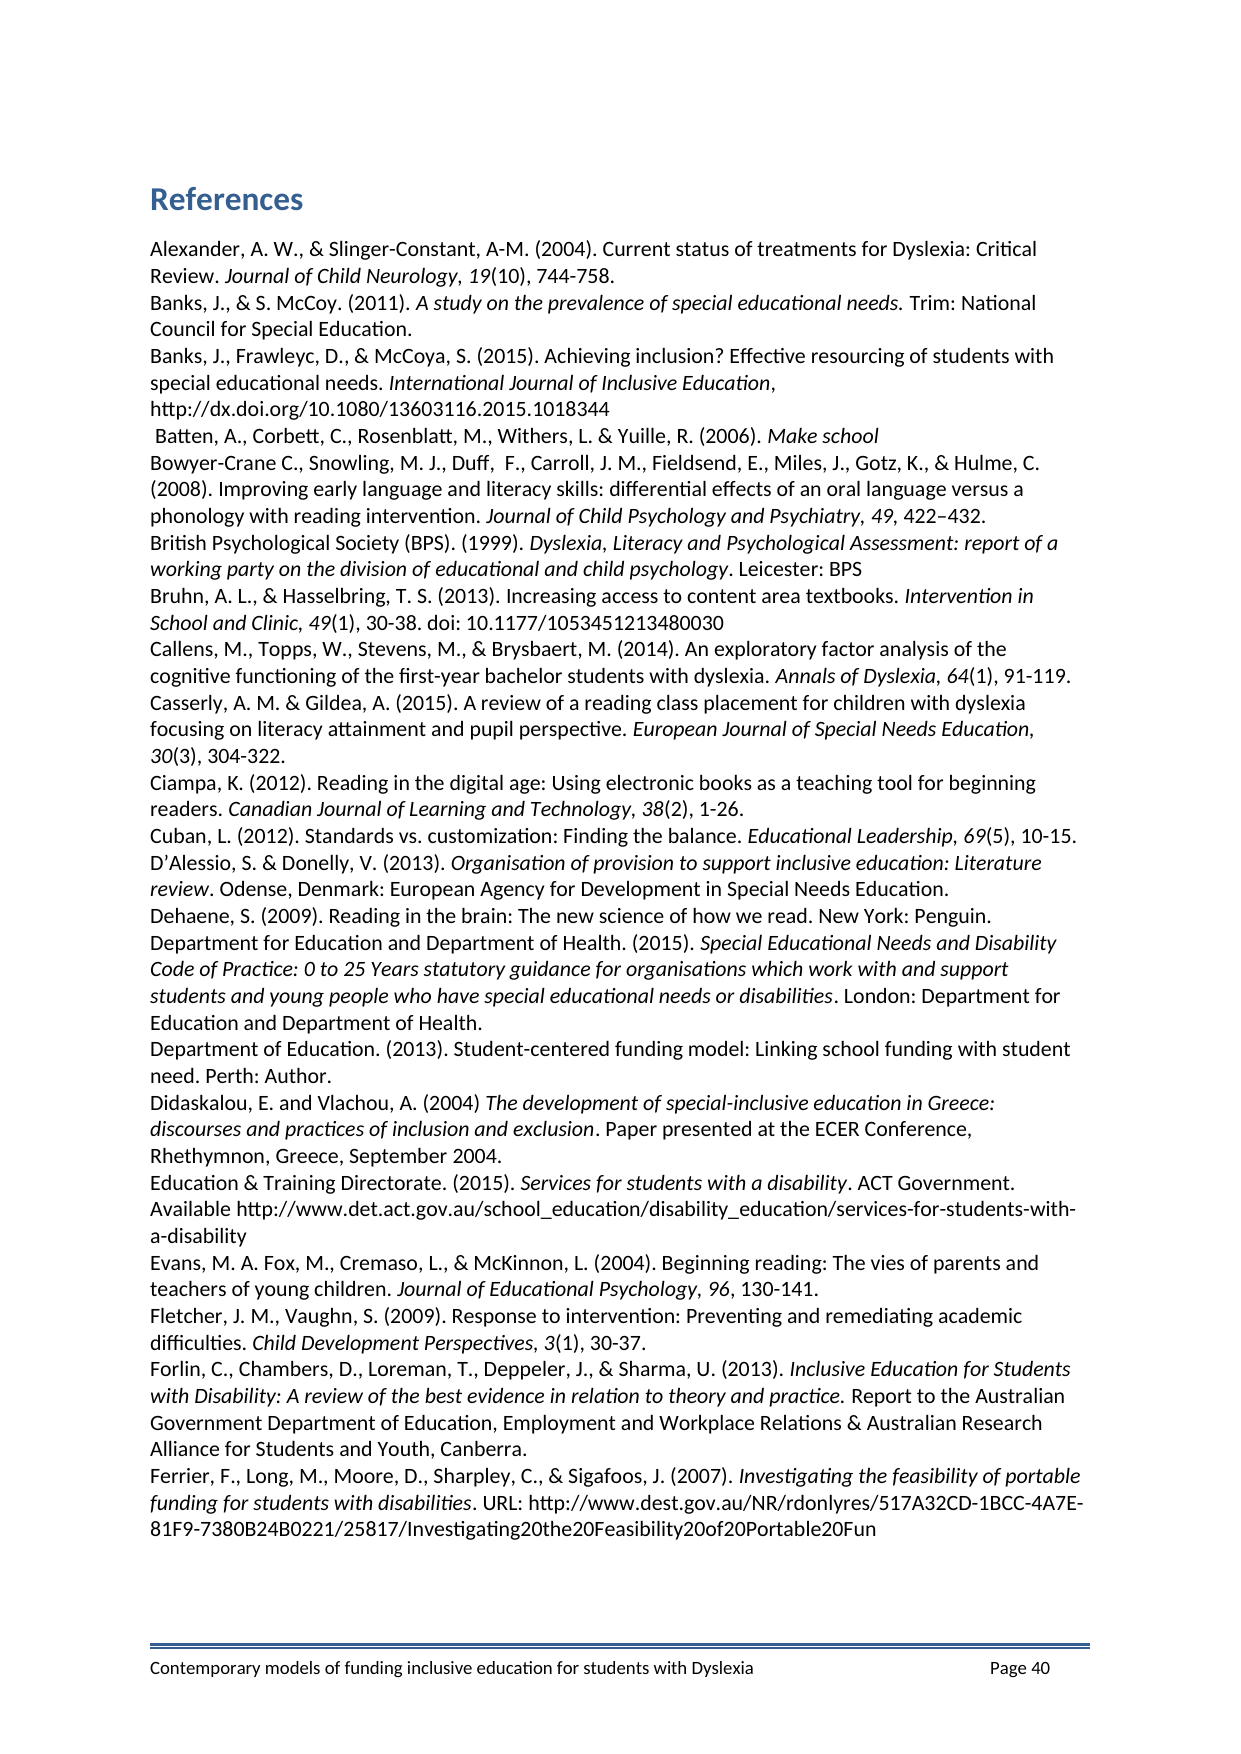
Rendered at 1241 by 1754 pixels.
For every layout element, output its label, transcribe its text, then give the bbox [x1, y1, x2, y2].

text Banks, J., Frawleyc, D., & McCoya, S. (2015). Achieving inclusion? Effective resourcing of students with special educational needs. International Journal of Inclusive Education, http://dx.doi.org/10.1080/13603116.2015.1018344 [150, 342, 1090, 422]
text Fletcher, J. M., Vaughn, S. (2009). Response to intervention: Preventing and remediating academic difficulties. Child Development Perspectives, 3(1), 30-37. [150, 1302, 1090, 1355]
text Education & Training Directorate. (2015). Services for students with a disability. ACT Government. Available http://www.det.act.gov.au/school_education/disability_education/services-for-students-with-a-disability [150, 1169, 1090, 1249]
text Bruhn, A. L., & Hasselbring, T. S. (2013). Increasing access to content area textbooks. Intervention in School and Clinic, 49(1), 30-38. doi: 10.1177/1053451213480030 [150, 582, 1090, 635]
text Banks, J., & S. McCoy. (2011). A study on the prevalence of special educational needs. Trim: National Council for Special Education. [150, 289, 1090, 342]
text Alexander, A. W., & Slinger-Constant, A-M. (2004). Current status of treatments for Dyslexia: Critical Review. Journal of Child Neurology, 19(10), 744-758. [150, 235, 1090, 289]
text Department of Education. (2013). Student-centered funding model: Linking school funding with student need. Perth: Author. [150, 1035, 1090, 1089]
text D’Alessio, S. & Donelly, V. (2013). Organisation of provision to support inclusive education: Literature review. Odense, Denmark: European Agency for Development in Special Needs Education. [150, 849, 1090, 902]
text Casserly, A. M. & Gildea, A. (2015). A review of a reading class placement for children with dyslexia focusing on literacy attainment and pupil perspective. European Journal of Special Needs Education, 30(3), 304-322. [150, 689, 1090, 769]
text Batten, A., Corbett, C., Rosenblatt, M., Withers, L. & Yuille, R. (2006). Make school [150, 422, 1090, 449]
text Dehaene, S. (2009). Reading in the brain: The new science of how we read. New York: Penguin. [150, 902, 1090, 929]
text Forlin, C., Chambers, D., Loreman, T., Deppeler, J., & Sharma, U. (2013). Inclusive Education for Students with Disability: A review of the best evidence in relation to theory and practice. Report to the Australian Government Department of Education, Employment and Workplace Relations & Australian Research Alliance for Students and Youth, Canberra. [150, 1355, 1090, 1462]
text Cuban, L. (2012). Standards vs. customization: Finding the balance. Educational Leadership, 69(5), 10-15. [150, 822, 1090, 849]
text Ciampa, K. (2012). Reading in the digital age: Using electronic books as a teaching tool for beginning readers. Canadian Journal of Learning and Technology, 38(2), 1-26.</bibliomixed> [150, 769, 1090, 822]
text Department for Education and Department of Health. (2015). Special Educational Needs and Disability Code of Practice: 0 to 25 Years statutory guidance for organisations which work with and support students and young people who have special educational needs or disabilities. London: Department for Education and Department of Health. [150, 929, 1090, 1035]
text Bowyer-Crane C., Snowling, M. J., Duff, F., Carroll, J. M., Fieldsend, E., Miles, J., Gotz, K., & Hulme, C. (2008). Improving early language and literacy skills: differential effects of an oral language versus a phonology with reading intervention. Journal of Child Psychology and Psychiatry, 49, 422–432. [150, 449, 1090, 529]
text Didaskalou, E. and Vlachou, A. (2004) The development of special-inclusive education in Greece: discourses and practices of inclusion and exclusion. Paper presented at the ECER Conference, Rhethymnon, Greece, September 2004. [150, 1089, 1090, 1169]
subtitle References [150, 187, 1090, 217]
text British Psychological Society (BPS). (1999). Dyslexia, Literacy and Psychological Assessment: report of a working party on the division of educational and child psychology. Leicester: BPS [150, 529, 1090, 582]
text Callens, M., Topps, W., Stevens, M., & Brysbaert, M. (2014). An exploratory factor analysis of the cognitive functioning of the first-year bachelor students with dyslexia. Annals of Dyslexia, 64(1), 91-119. [150, 635, 1090, 689]
text Evans, M. A. Fox, M., Cremaso, L., & McKinnon, L. (2004). Beginning reading: The vies of parents and teachers of young children. Journal of Educational Psychology, 96, 130-141. [150, 1249, 1090, 1302]
text Ferrier, F., Long, M., Moore, D., Sharpley, C., & Sigafoos, J. (2007). Investigating the feasibility of portable funding for students with disabilities. URL: http://www.dest.gov.au/NR/rdonlyres/517A32CD-1BCC-4A7E-81F9-7380B24B0221/25817/Investigating20the20Feasibility20of20Portable20Fun [150, 1462, 1090, 1542]
